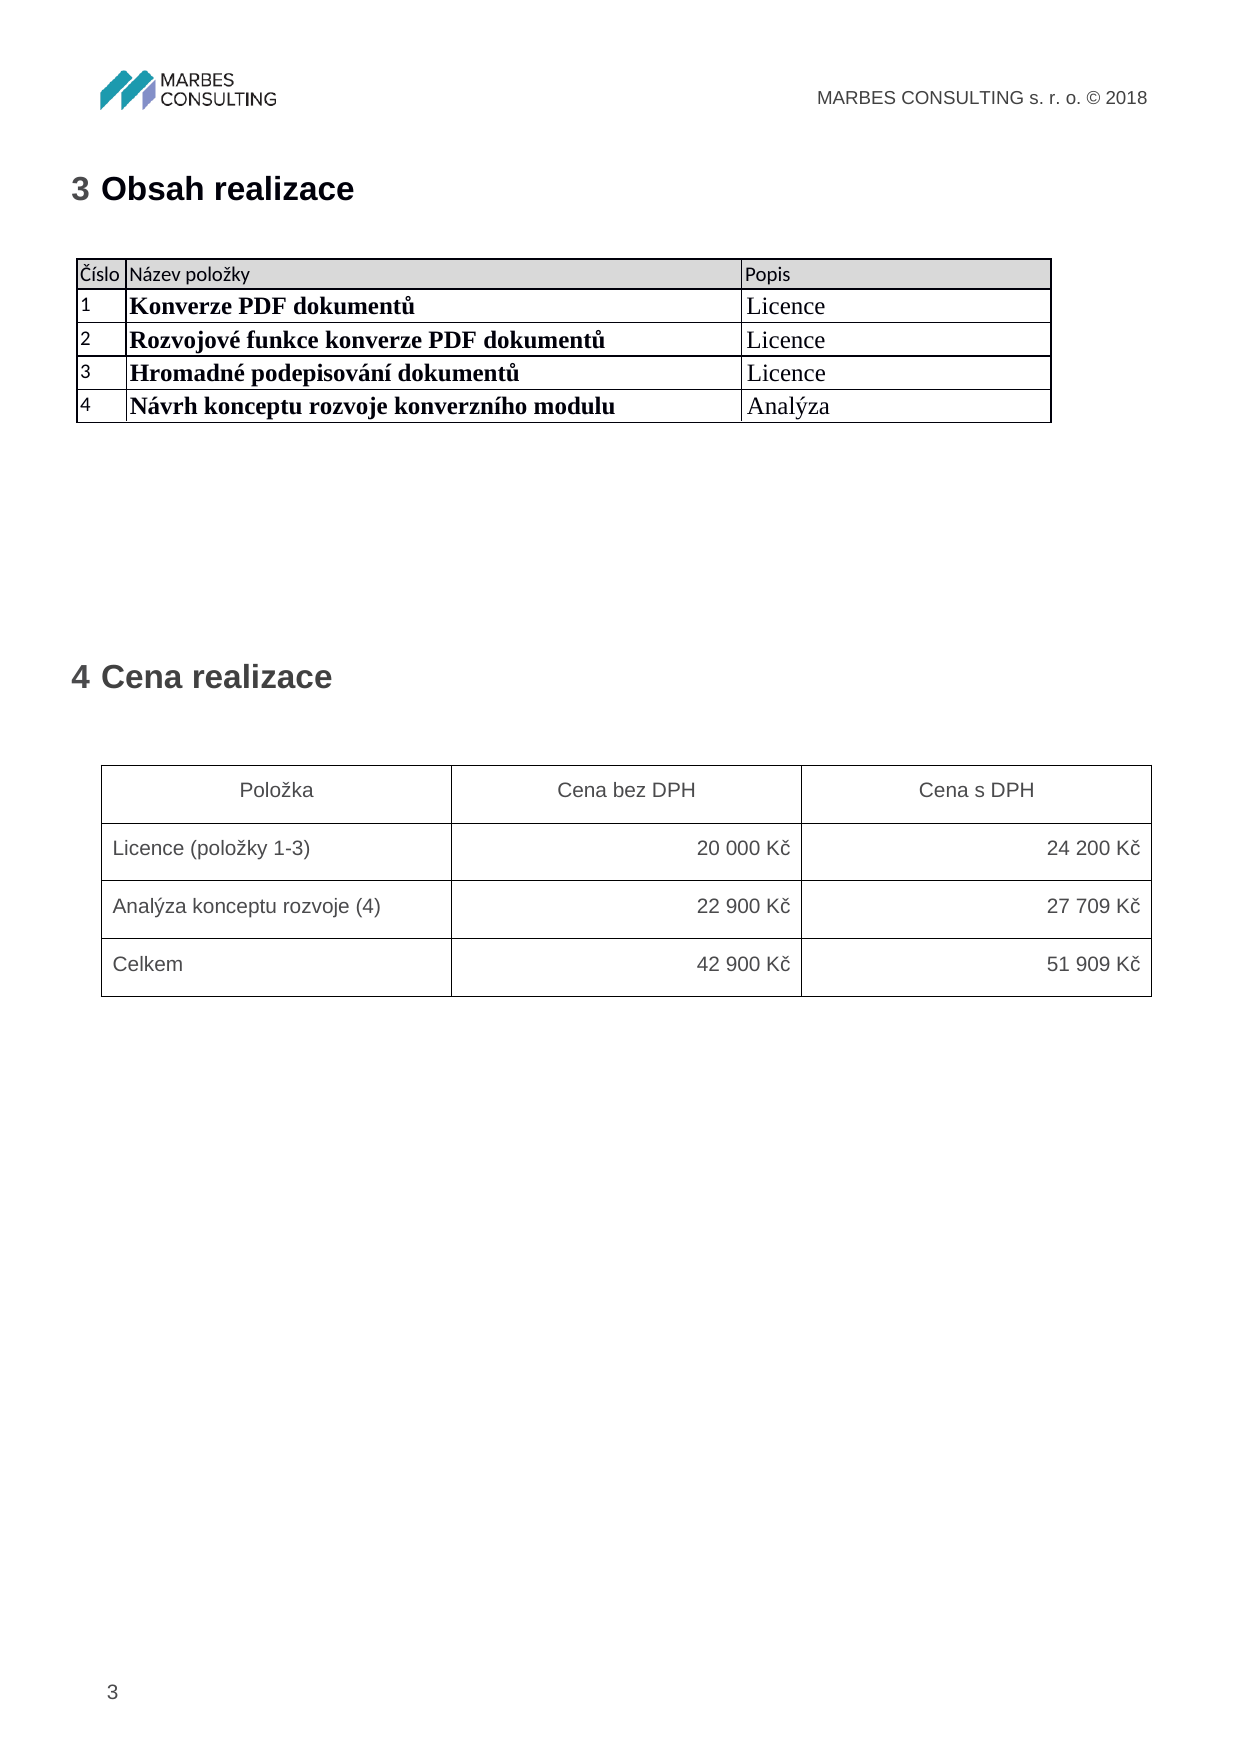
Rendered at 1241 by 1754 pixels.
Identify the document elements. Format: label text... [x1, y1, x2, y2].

table_cell Analýza konceptu rozvoje (4) [102, 881, 451, 938]
table_cell 42 900 Kč [452, 939, 801, 996]
table_header Cena s DPH [802, 766, 1151, 822]
table_cell Licence (položky 1-3) [102, 824, 451, 880]
table_cell 4 [78, 390, 126, 421]
table_cell 20 000 Kč [452, 824, 801, 880]
subtitle Obsah realizace [71, 169, 1163, 207]
table_cell 2 [78, 323, 125, 355]
table_cell Konverze PDF dokumentů [127, 290, 741, 322]
table_cell Licence [742, 290, 1050, 322]
table_header Číslo [78, 260, 125, 288]
table_cell Analýza [742, 390, 1050, 421]
picture [91, 60, 286, 120]
table_cell 3 [78, 357, 126, 388]
table_cell 22 900 Kč [452, 881, 801, 938]
table_cell Licence [742, 323, 1050, 355]
table_header Položka [102, 766, 451, 822]
table_header Popis [742, 260, 1050, 288]
subtitle Cena realizace [71, 657, 1163, 695]
table_cell Návrh konceptu rozvoje konverzního modulu [127, 390, 741, 421]
table_cell 1 [78, 290, 125, 322]
table_header Cena bez DPH [452, 766, 801, 822]
table_cell Celkem [102, 939, 451, 996]
table_cell Licence [742, 357, 1050, 388]
table_cell 51 909 Kč [802, 939, 1151, 996]
table_cell Hromadné podepisování dokumentů [127, 357, 741, 388]
table_cell 24 200 Kč [802, 824, 1151, 880]
table_header Název položky [127, 260, 741, 288]
table_cell 27 709 Kč [802, 881, 1151, 938]
table_cell Rozvojové funkce konverze PDF dokumentů [127, 323, 741, 355]
